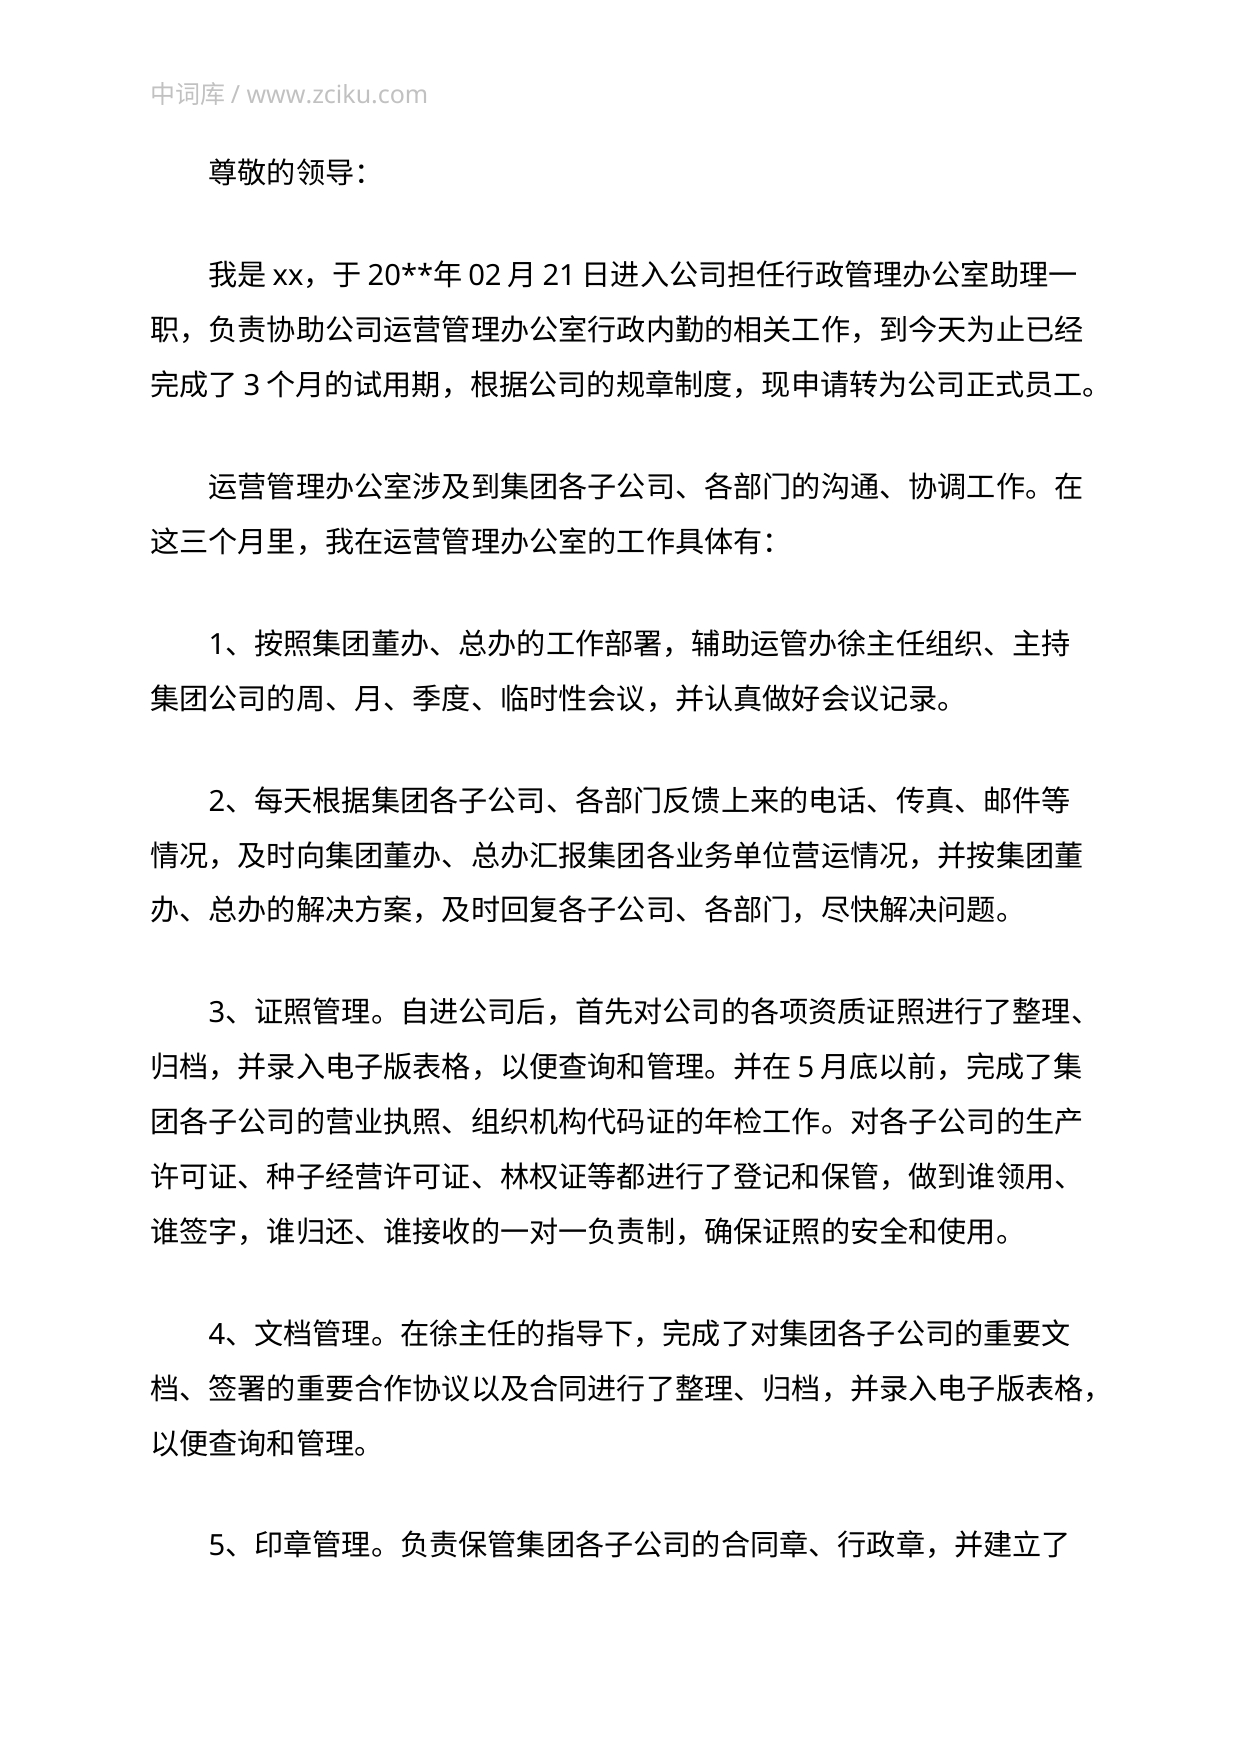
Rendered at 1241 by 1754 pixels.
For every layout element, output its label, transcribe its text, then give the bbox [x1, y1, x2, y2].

text 尊敬的领导： [150, 150, 1090, 192]
text 2、每天根据集团各子公司、各部门反馈上来的电话、传真、邮件等情况，及时向集团董办、总办汇报集团各业务单位营运情况，并按集团董办、总办的解决方案，及时回复各子公司、各部门，尽快解决问题。 [150, 777, 1090, 929]
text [150, 1522, 1090, 1564]
text 运营管理办公室涉及到集团各子公司、各部门的沟通、协调工作。在这三个月里，我在运营管理办公室的工作具体有： [150, 464, 1090, 561]
text 3、证照管理。自进公司后，首先对公司的各项资质证照进行了整理、归档，并录入电子版表格，以便查询和管理。并在5月底以前，完成了集团各子公司的营业执照、组织机构代码证的年检工作。对各子公司的生产许可证、种子经营许可证、林权证等都进行了登记和保管，做到谁领用、谁签字，谁归还、谁接收的一对一负责制，确保证照的安全和使用。 [150, 989, 1090, 1251]
text 4、文档管理。在徐主任的指导下，完成了对集团各子公司的重要文档、签署的重要合作协议以及合同进行了整理、归档，并录入电子版表格，以便查询和管理。 [150, 1310, 1090, 1462]
text 1、按照集团董办、总办的工作部署，辅助运管办徐主任组织、主持集团公司的周、月、季度、临时性会议，并认真做好会议记录。 [150, 620, 1090, 718]
text 我是xx，于20**年02月21日进入公司担任行政管理办公室助理一职，负责协助公司运营管理办公室行政内勤的相关工作，到今天为止已经完成了3个月的试用期，根据公司的规章制度，现申请转为公司正式员工。 [150, 252, 1090, 404]
